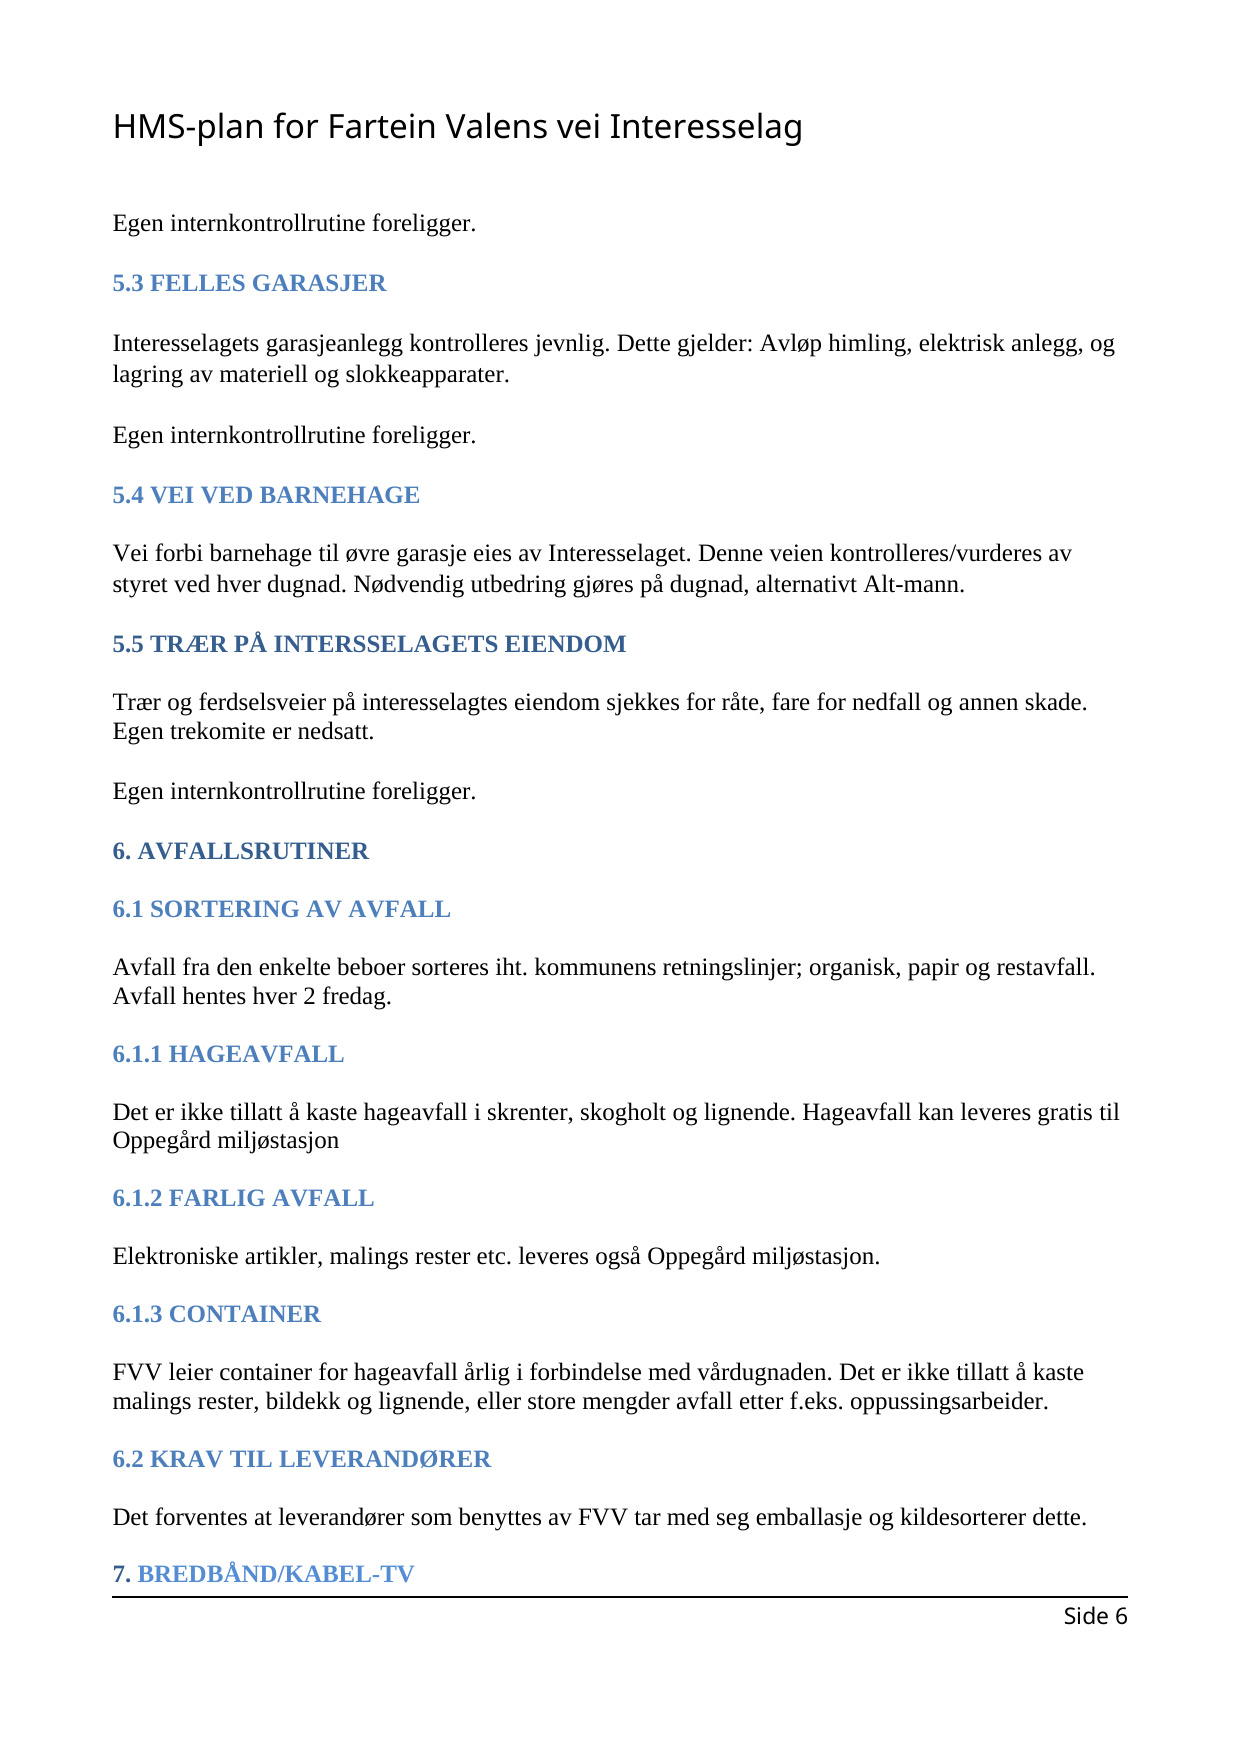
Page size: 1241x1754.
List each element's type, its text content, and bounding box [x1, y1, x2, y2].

text Elektroniske artikler, malings rester etc. leveres også Oppegård miljøstasjon. [112, 1241, 1128, 1270]
text 5.5 TRÆR PÅ INTERSSELAGETS EIENDOM [112, 629, 1128, 658]
text 5.3 FELLES GARASJER [112, 268, 1128, 299]
text Egen internkontrollrutine foreligger. [112, 420, 1128, 451]
text 5.4 VEI VED BARNEHAGE [112, 480, 1128, 509]
text 6.1.1 HAGEAVFALL [112, 1039, 1128, 1067]
text Trær og ferdselsveier på interesselagtes eiendom sjekkes for råte, fare for nedfall og annen skade. Egen trekomite er nedsatt. [112, 687, 1128, 747]
text 6.1 SORTERING AV AVFALL [112, 894, 1128, 923]
text 6.2 KRAV TIL LEVERANDØRER [112, 1444, 1128, 1472]
text Avfall fra den enkelte beboer sorteres iht. kommunens retningslinjer; organisk, papir og restavfall. Avfall hentes hver 2 fredag. [112, 952, 1128, 1009]
text Vei forbi barnehage til øvre garasje eies av Interesselaget. Denne veien kontrolleres/vurderes av styret ved hver dugnad. Nødvendig utbedring gjøres på dugnad, alternativt Alt-mann. [112, 538, 1128, 600]
text 6.1.3 CONTAINER [112, 1299, 1128, 1328]
text Interesselagets garasjeanlegg kontrolleres jevnlig. Dette gjelder: Avløp himling, elektrisk anlegg, og lagring av materiell og slokkeapparater. [112, 328, 1128, 391]
text 6. AVFALLSRUTINER [112, 836, 1128, 865]
text FVV leier container for hageavfall årlig i forbindelse med vårdugnaden. Det er ikke tillatt å kaste malings rester, bildekk og lignende, eller store mengder avfall etter f.eks. oppussingsarbeider. [112, 1357, 1128, 1414]
text Egen internkontrollrutine foreligger. [112, 208, 1128, 239]
text Egen internkontrollrutine foreligger. [112, 776, 1128, 807]
text Det forventes at leverandører som benyttes av FVV tar med seg emballasje og kildesorterer dette. [112, 1502, 1128, 1530]
text Det er ikke tillatt å kaste hageavfall i skrenter, skogholt og lignende. Hageavfall kan leveres gratis til Oppegård miljøstasjon [112, 1097, 1128, 1154]
text 7. BREDBÅND/KABEL-TV [112, 1559, 1128, 1588]
text 6.1.2 FARLIG AVFALL [112, 1183, 1128, 1212]
